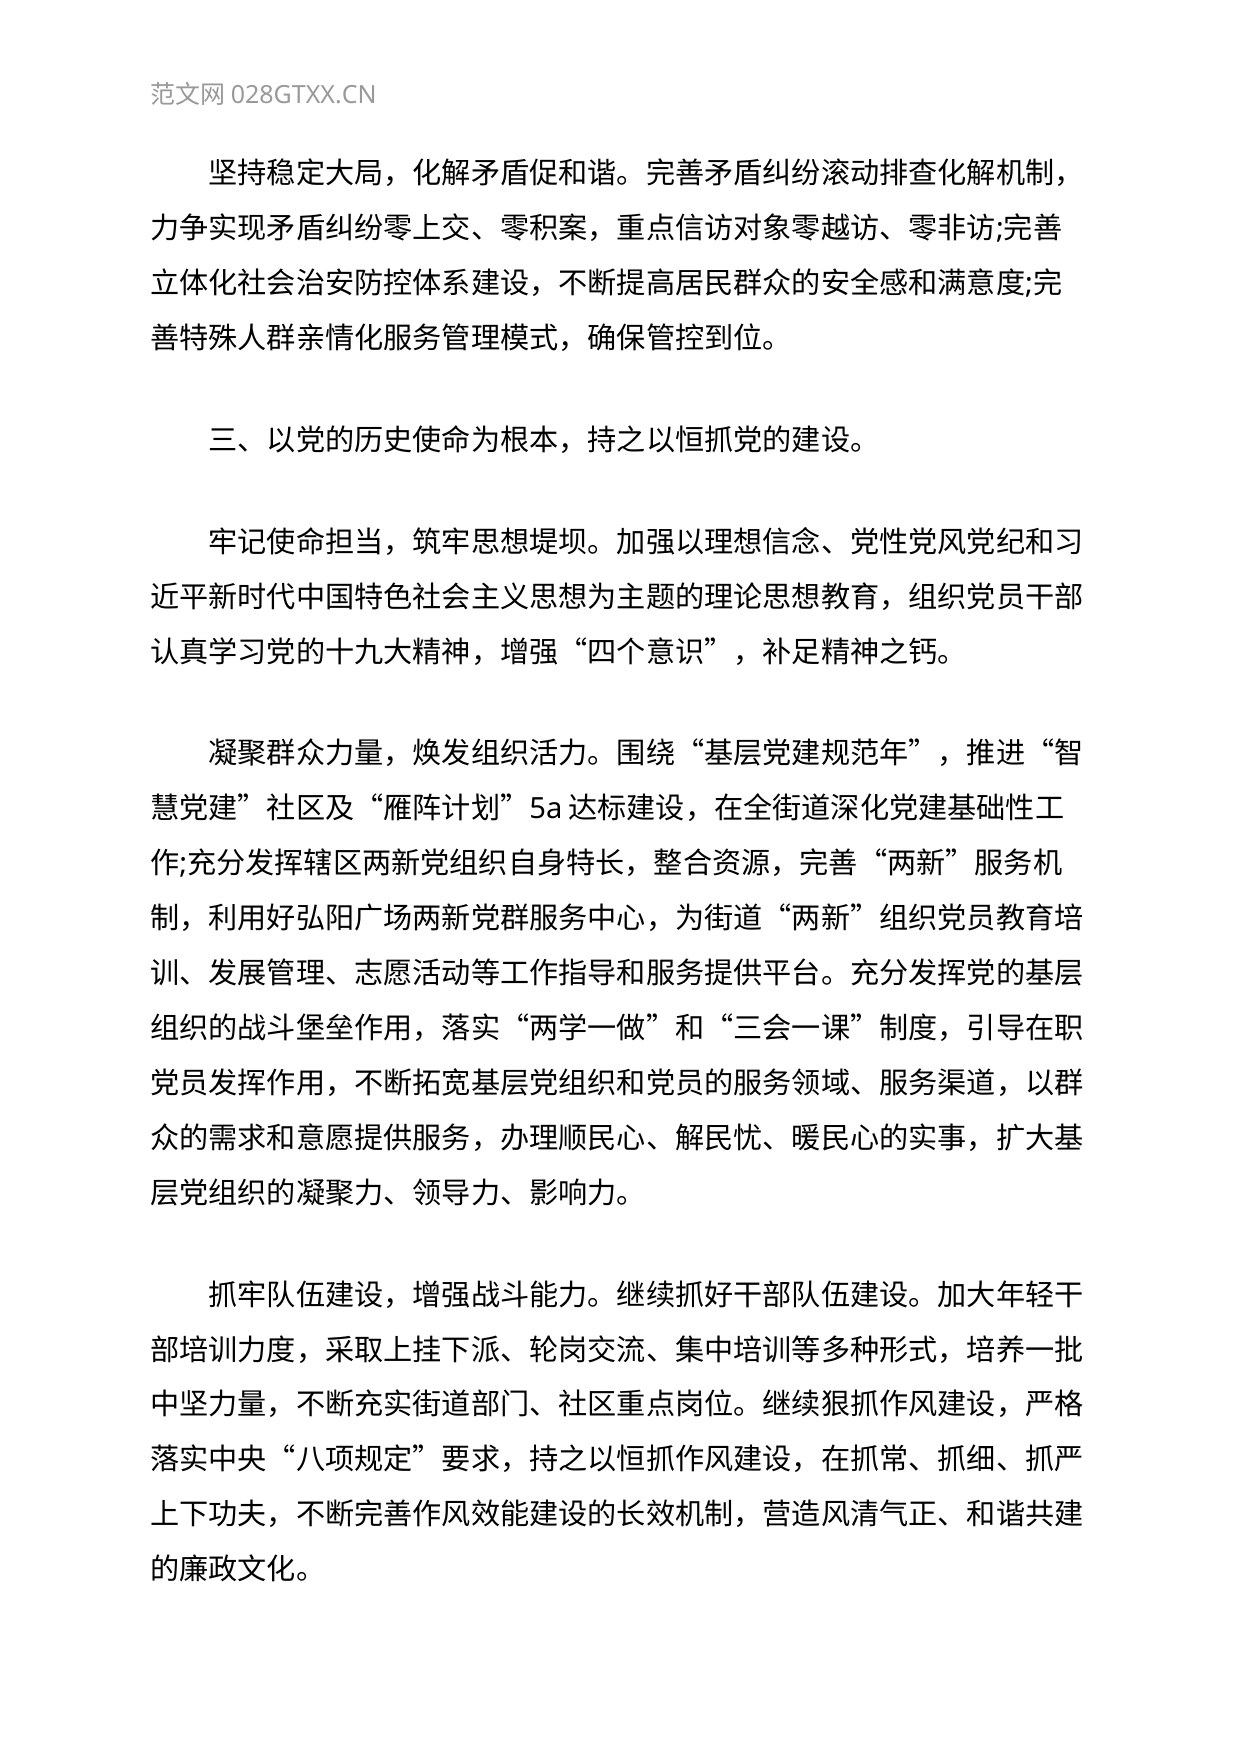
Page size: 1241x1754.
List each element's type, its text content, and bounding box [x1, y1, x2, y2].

text 牢记使命担当，筑牢思想堤坝。加强以理想信念、党性党风党纪和习近平新时代中国特色社会主义思想为主题的理论思想教育，组织党员干部认真学习党的十九大精神，增强“四个意识”，补足精神之钙。 [150, 518, 1090, 671]
text 三、以党的历史使命为根本，持之以恒抓党的建设。 [150, 417, 1090, 459]
text 抓牢队伍建设，增强战斗能力。继续抓好干部队伍建设。加大年轻干部培训力度，采取上挂下派、轮岗交流、集中培训等多种形式，培养一批中坚力量，不断充实街道部门、社区重点岗位。继续狠抓作风建设，严格落实中央“八项规定”要求，持之以恒抓作风建设，在抓常、抓细、抓严上下功夫，不断完善作风效能建设的长效机制，营造风清气正、和谐共建的廉政文化。 [150, 1271, 1090, 1588]
text 坚持稳定大局，化解矛盾促和谐。完善矛盾纠纷滚动排查化解机制，力争实现矛盾纠纷零上交、零积案，重点信访对象零越访、零非访;完善立体化社会治安防控体系建设，不断提高居民群众的安全感和满意度;完善特殊人群亲情化服务管理模式，确保管控到位。 [150, 150, 1090, 357]
text 凝聚群众力量，焕发组织活力。围绕“基层党建规范年”，推进“智慧党建”社区及“雁阵计划”5a达标建设，在全街道深化党建基础性工作;充分发挥辖区两新党组织自身特长，整合资源，完善“两新”服务机制，利用好弘阳广场两新党群服务中心，为街道“两新”组织党员教育培训、发展管理、志愿活动等工作指导和服务提供平台。充分发挥党的基层组织的战斗堡垒作用，落实“两学一做”和“三会一课”制度，引导在职党员发挥作用，不断拓宽基层党组织和党员的服务领域、服务渠道，以群众的需求和意愿提供服务，办理顺民心、解民忧、暖民心的实事，扩大基层党组织的凝聚力、领导力、影响力。 [150, 730, 1090, 1212]
